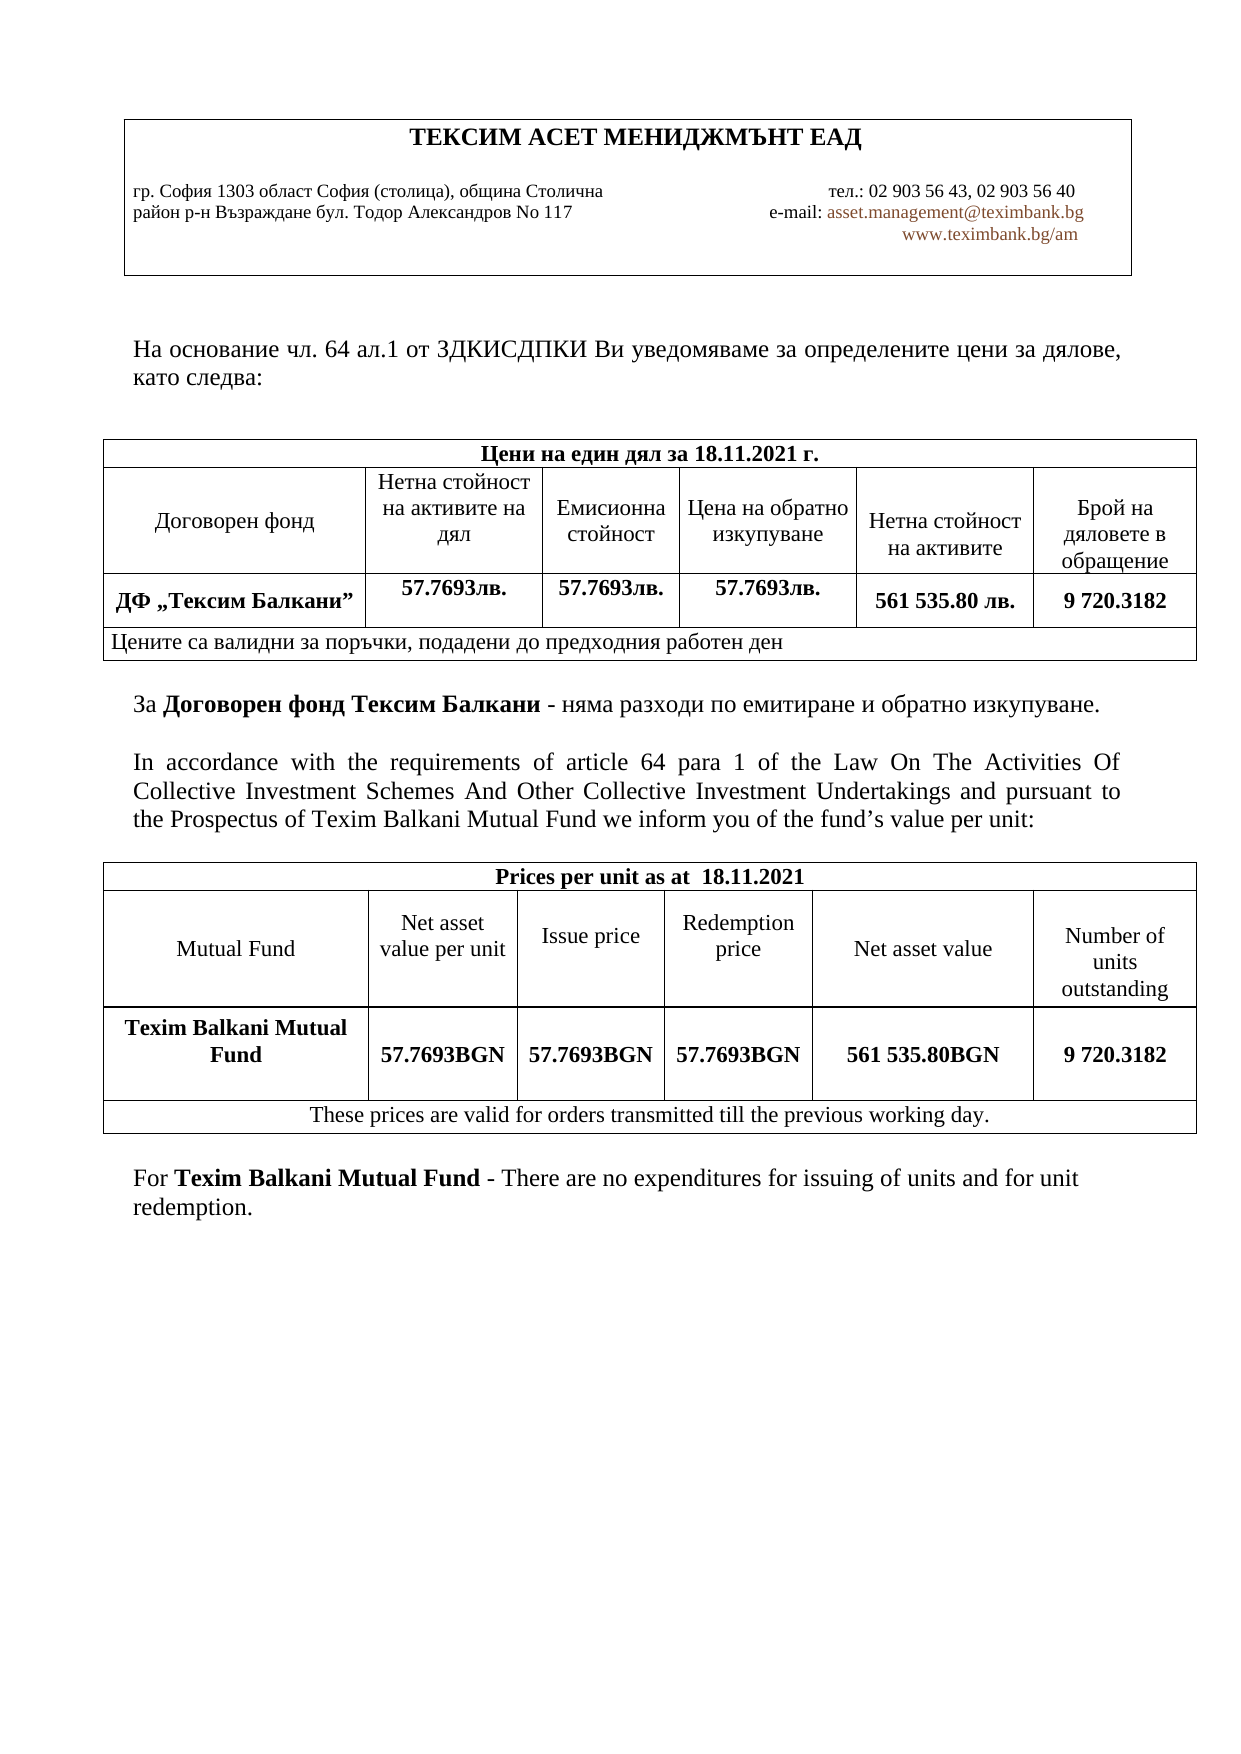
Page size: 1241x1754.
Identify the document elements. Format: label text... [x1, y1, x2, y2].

table_cell 9 720.3182 [1034, 574, 1196, 627]
table_cell Number of units outstanding [1034, 891, 1196, 1006]
table_cell Mutual Fund [104, 891, 368, 1006]
table_header Цени на един дял за 18.11.2021 г. [104, 440, 1196, 467]
table_cell 57.7693BGN [369, 1008, 517, 1100]
table_cell 57.7693лв. [366, 574, 542, 627]
table_cell Цена на обратно изкупуване [680, 468, 856, 573]
table_cell 57.7693лв. [680, 574, 856, 627]
text На основание чл. 64 ал.1 от ЗДКИСДПКИ Ви уведомяваме за определените цени за дялове, като следва: [133, 334, 1122, 391]
table_cell 561 535.80 лв. [857, 574, 1033, 627]
table_cell Нетна стойност на активите [857, 468, 1033, 573]
table_cell 57.7693BGN [665, 1008, 812, 1100]
text www.teximbank.bg/am [133, 223, 1122, 244]
table_cell Redemption price [665, 891, 812, 1006]
table_cell These prices are valid for orders transmitted till the previous working day. [104, 1101, 1196, 1133]
table_cell 57.7693BGN [518, 1008, 664, 1100]
table_cell ДФ „Тексим Балкани” [104, 574, 365, 627]
table_cell 561 535.80BGN [813, 1008, 1033, 1100]
text ТЕКСИМ АСЕТ МЕНИДЖМЪНТ ЕАД [125, 120, 1131, 151]
table_cell Цените са валидни за поръчки, подадени до предходния работен ден [104, 628, 1196, 660]
table_cell Емисионна стойност [543, 468, 679, 573]
table_cell Net asset value [813, 891, 1033, 1006]
text In accordance with the requirements of article 64 para 1 of the Law On The Activities Of Collective Investment Schemes And Other Collective Investment Undertakings and pursuant to the Prospectus of Texim Balkani Mutual Fund we inform you of the fund’s value per unit: [133, 747, 1122, 833]
table_cell Issue price [518, 891, 664, 1006]
table_cell 57.7693лв. [543, 574, 679, 627]
table_cell 9 720.3182 [1034, 1008, 1196, 1100]
table_cell Net asset value per unit [369, 891, 517, 1006]
table_header Prices per unit as at 18.11.2021 [104, 863, 1196, 889]
table_cell Нетна стойност на активите на дял [366, 468, 542, 573]
text For Texim Balkani Mutual Fund - There are no expenditures for issuing of units and for unit redemption. [133, 1163, 1122, 1220]
table_cell Брой на дяловете в обращение [1034, 468, 1196, 573]
text За Договорен фонд Тексим Балкани - няма разходи по емитиране и обратно изкупуване. [133, 689, 1122, 718]
table_cell Texim Balkani Mutual Fund [104, 1008, 368, 1100]
table_cell Договорен фонд [104, 468, 365, 573]
text гр. София 1303 област София (столица), община Столична тел.: 02 903 56 43, 02 903 56 40 район р-н Възраждане бул. Тодор Александров No 117 e-mail: asset.management@teximbank.bg [133, 180, 1122, 223]
